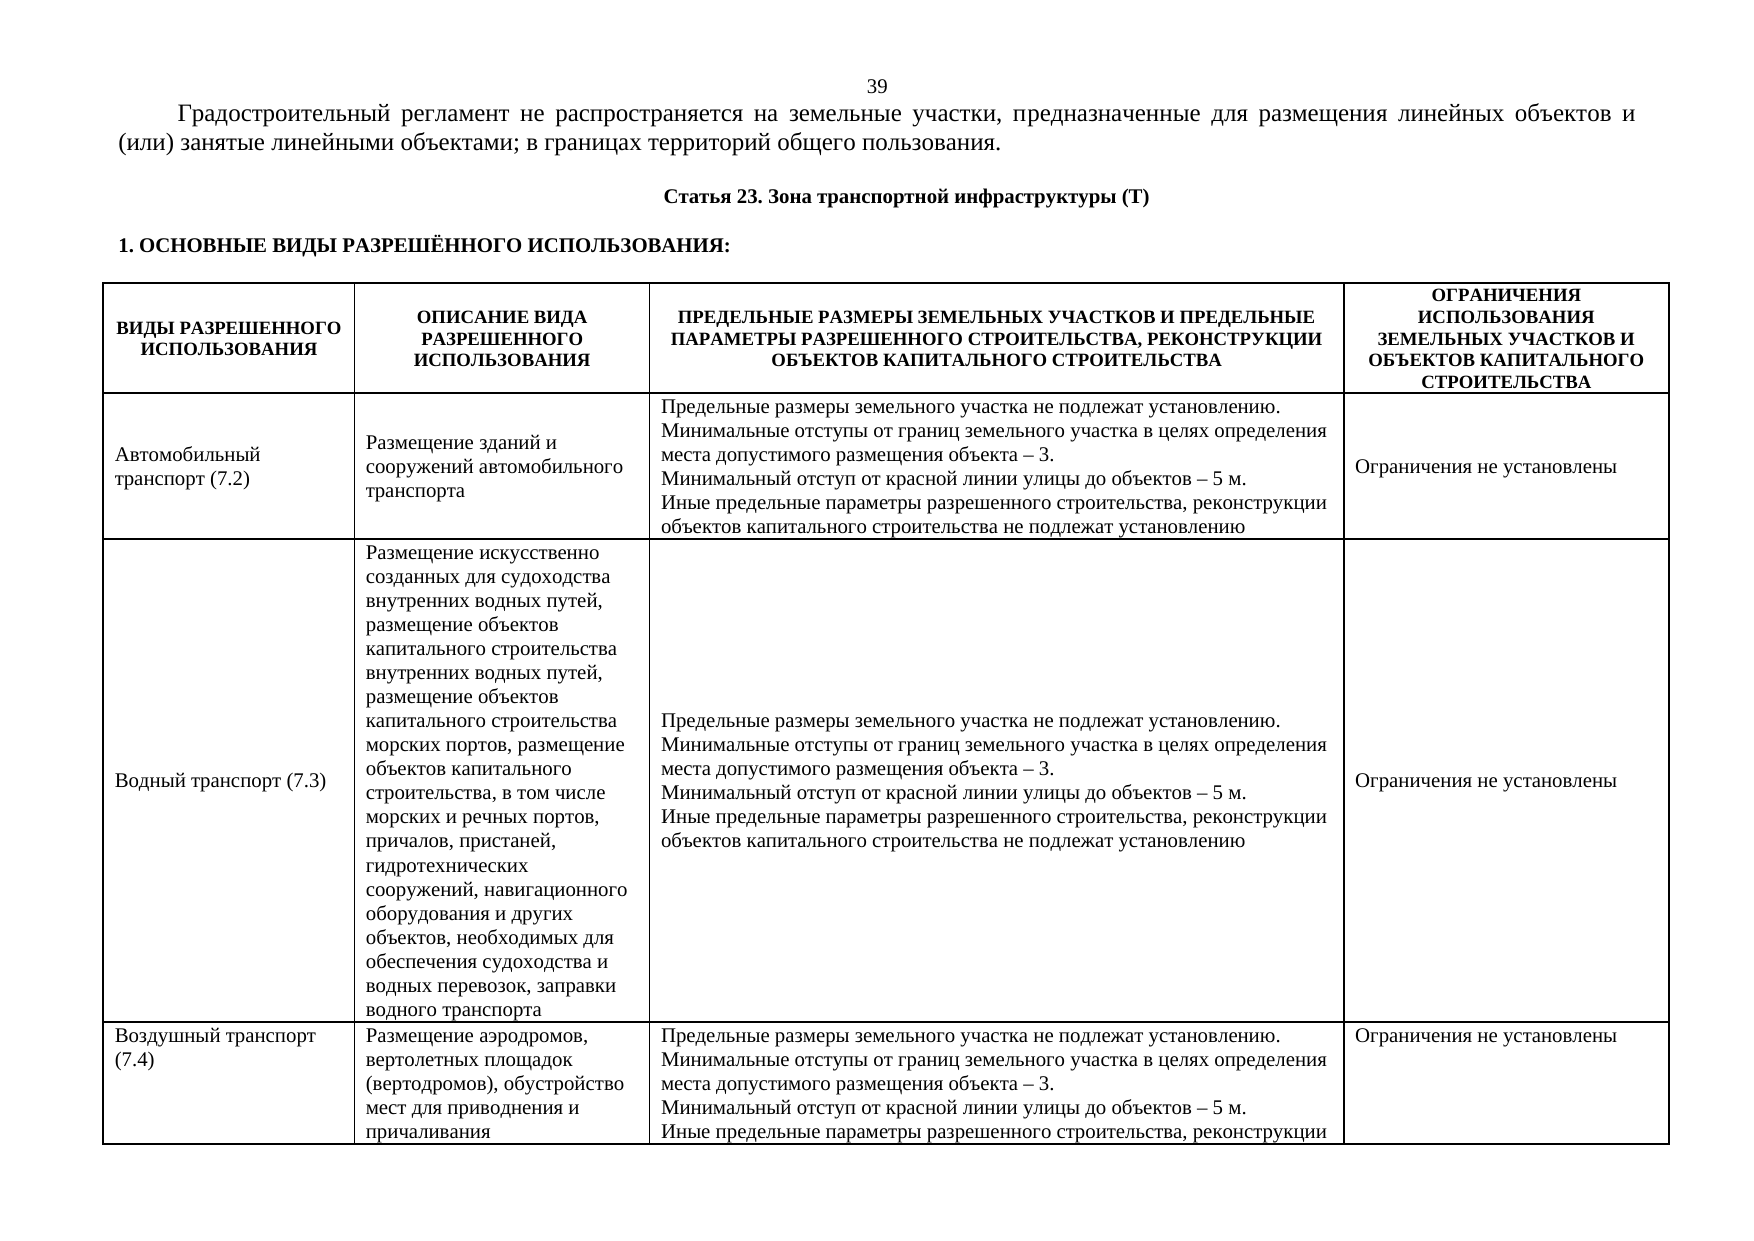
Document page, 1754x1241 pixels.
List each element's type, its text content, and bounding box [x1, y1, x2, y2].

text 1. ОСНОВНЫЕ ВИДЫ РАЗРЕШЁННОГО ИСПОЛЬЗОВАНИЯ: [118, 233, 1636, 257]
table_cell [355, 1023, 649, 1143]
table_cell Автомобильный транспорт (7.2) [104, 394, 354, 538]
table_header ОПИСАНИЕ ВИДА РАЗРЕШЕННОГО ИСПОЛЬЗОВАНИЯ [355, 284, 649, 392]
table_cell Размещение зданий и сооружений автомобильного транспорта [355, 394, 649, 538]
table_cell Размещение искусственно созданных для судоходства внутренних водных путей, размещение объектов капитального строительства внутренних водных путей, размещение объектов капитального строительства морских портов, размещение объектов капитального строительства, в том числе морских и речных портов, причалов, пристаней, гидротехнических сооружений, навигационного оборудования и других объектов, необходимых для обеспечения судоходства и водных перевозок, заправки водного транспорта [355, 540, 649, 1021]
subtitle Статья 23. Зона транспортной инфраструктуры (Т) [118, 184, 1636, 208]
table_header ПРЕДЕЛЬНЫЕ РАЗМЕРЫ ЗЕМЕЛЬНЫХ УЧАСТКОВ И ПРЕДЕЛЬНЫЕ ПАРАМЕТРЫ РАЗРЕШЕННОГО СТРОИТЕЛЬСТВА, РЕКОНСТРУКЦИИ ОБЪЕКТОВ КАПИТАЛЬНОГО СТРОИТЕЛЬСТВА [650, 284, 1343, 392]
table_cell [1345, 1023, 1668, 1143]
table_cell Ограничения не установлены [1345, 540, 1668, 1021]
text Градостроительный регламент не распространяется на земельные участки, предназначенные для размещения линейных объектов и (или) занятые линейными объектами; в границах территорий общего пользования. [118, 98, 1636, 155]
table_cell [104, 1023, 354, 1143]
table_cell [650, 1023, 1343, 1143]
table_header ОГРАНИЧЕНИЯ ИСПОЛЬЗОВАНИЯ ЗЕМЕЛЬНЫХ УЧАСТКОВ И ОБЪЕКТОВ КАПИТАЛЬНОГО СТРОИТЕЛЬСТВА [1345, 284, 1668, 392]
table_header ВИДЫ РАЗРЕШЕННОГО ИСПОЛЬЗОВАНИЯ [104, 284, 354, 392]
table_cell Ограничения не установлены [1345, 394, 1668, 538]
table_cell Водный транспорт (7.3) [104, 540, 354, 1021]
